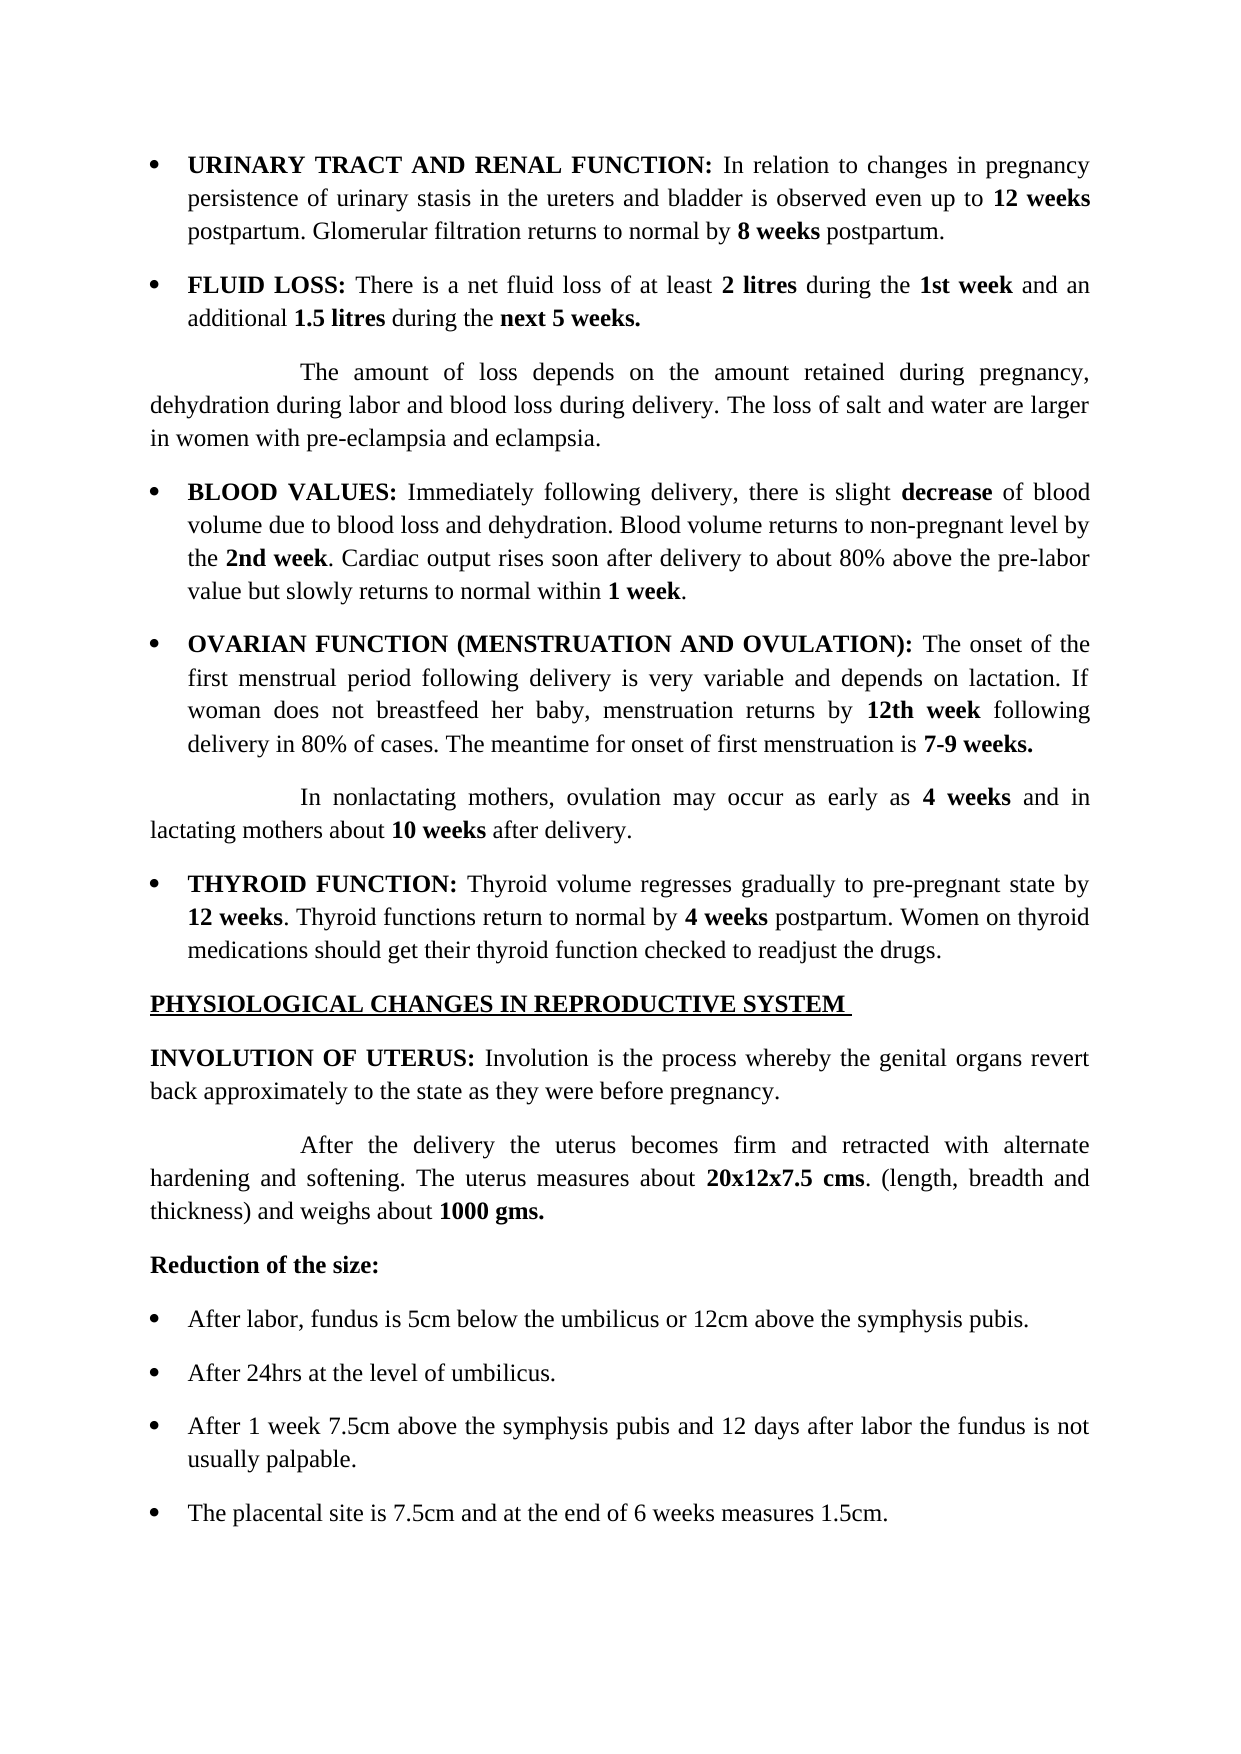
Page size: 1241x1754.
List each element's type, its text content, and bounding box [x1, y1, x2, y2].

text In nonlactating mothers, ovulation may occur as early as 4 weeks and in lactating mothers about 10 weeks after delivery. [150, 782, 1090, 844]
text PHYSIOLOGICAL CHANGES IN REPRODUCTIVE SYSTEM [150, 989, 1090, 1018]
list After 24hrs at the level of umbilicus. [150, 1358, 1090, 1386]
list URINARY TRACT AND RENAL FUNCTION: In relation to changes in pregnancy persistence of urinary stasis in the ureters and bladder is observed even up to 12 weeks postpartum. Glomerular filtration returns to normal by 8 weeks postpartum. [150, 150, 1090, 245]
list The placental site is 7.5cm and at the end of 6 weeks measures 1.5cm. [150, 1498, 1090, 1527]
text Reduction of the size: [150, 1250, 1090, 1279]
list BLOOD VALUES: Immediately following delivery, there is slight decrease of blood volume due to blood loss and dehydration. Blood volume returns to non-pregnant level by the 2nd week. Cardiac output rises soon after delivery to about 80% above the pre-labor value but slowly returns to normal within 1 week. [150, 477, 1090, 604]
list FLUID LOSS: There is a net fluid loss of at least 2 litres during the 1st week and an additional 1.5 litres during the next 5 weeks. [150, 270, 1090, 332]
text After the delivery the uterus becomes firm and retracted with alternate hardening and softening. The uterus measures about 20x12x7.5 cms. (length, breadth and thickness) and weighs about 1000 gms. [150, 1130, 1090, 1225]
list THYROID FUNCTION: Thyroid volume regresses gradually to pre-pregnant state by 12 weeks. Thyroid functions return to normal by 4 weeks postpartum. Women on thyroid medications should get their thyroid function checked to readjust the drugs. [150, 869, 1090, 964]
text The amount of loss depends on the amount retained during pregnancy, dehydration during labor and blood loss during delivery. The loss of salt and water are larger in women with pre-eclampsia and eclampsia. [150, 357, 1090, 452]
list After labor, fundus is 5cm below the umbilicus or 12cm above the symphysis pubis. [150, 1304, 1090, 1332]
list After 1 week 7.5cm above the symphysis pubis and 12 days after labor the fundus is not usually palpable. [150, 1411, 1090, 1473]
text INVOLUTION OF UTERUS: Involution is the process whereby the genital organs revert back approximately to the state as they were before pregnancy. [150, 1043, 1090, 1105]
list OVARIAN FUNCTION (MENSTRUATION AND OVULATION): The onset of the first menstrual period following delivery is very variable and depends on lactation. If woman does not breastfeed her baby, menstruation returns by 12th week following delivery in 80% of cases. The meantime for onset of first menstruation is 7-9 weeks. [150, 629, 1090, 757]
